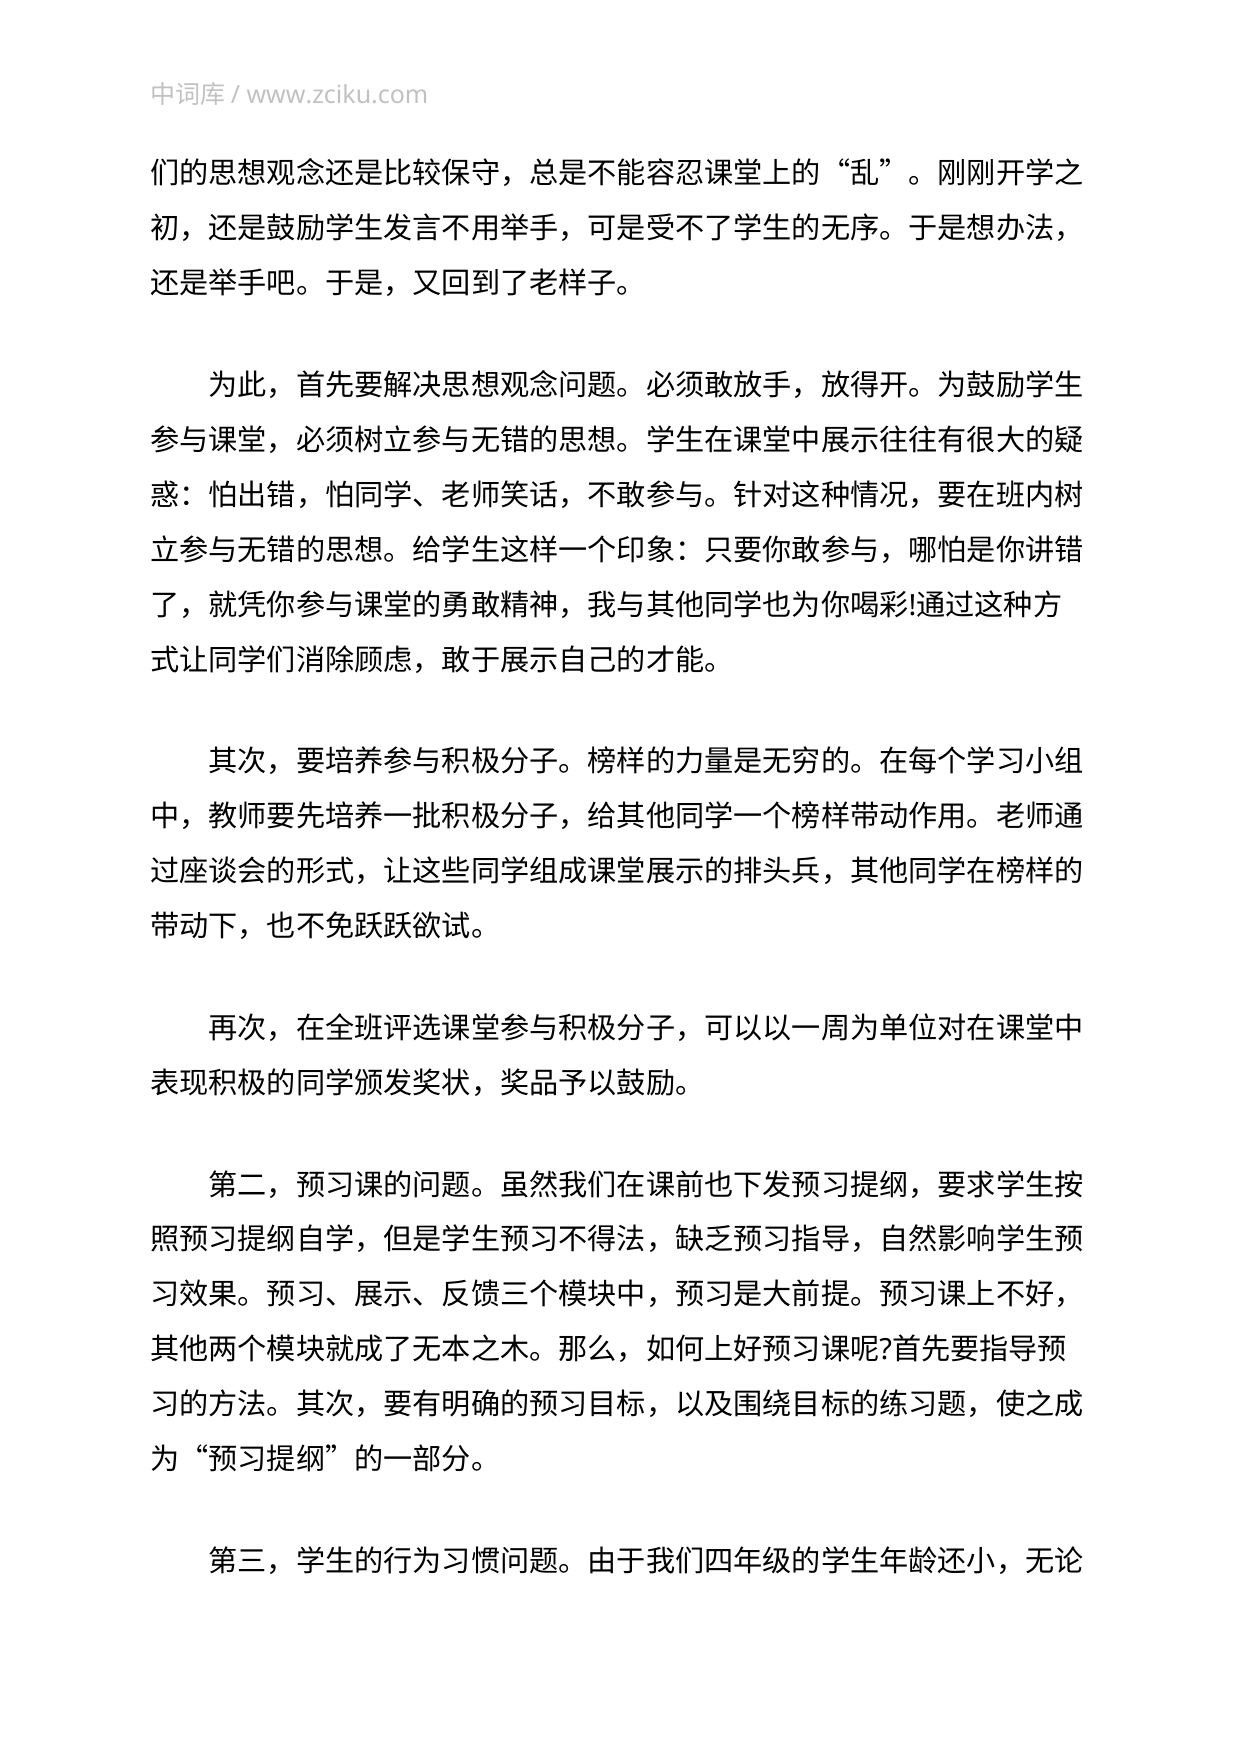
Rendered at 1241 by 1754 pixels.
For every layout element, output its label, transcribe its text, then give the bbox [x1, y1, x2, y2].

text 为此，首先要解决思想观念问题。必须敢放手，放得开。为鼓励学生参与课堂，必须树立参与无错的思想。学生在课堂中展示往往有很大的疑惑：怕出错，怕同学、老师笑话，不敢参与。针对这种情况，要在班内树立参与无错的思想。给学生这样一个印象：只要你敢参与，哪怕是你讲错了，就凭你参与课堂的勇敢精神，我与其他同学也为你喝彩!通过这种方式让同学们消除顾虑，敢于展示自己的才能。 [150, 362, 1090, 678]
text 再次，在全班评选课堂参与积极分子，可以以一周为单位对在课堂中表现积极的同学颁发奖状，奖品予以鼓励。 [150, 1004, 1090, 1102]
text 其次，要培养参与积极分子。榜样的力量是无穷的。在每个学习小组中，教师要先培养一批积极分子，给其他同学一个榜样带动作用。老师通过座谈会的形式，让这些同学组成课堂展示的排头兵，其他同学在榜样的带动下，也不免跃跃欲试。 [150, 738, 1090, 945]
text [150, 150, 1090, 302]
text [150, 1537, 1090, 1580]
text 第二，预习课的问题。虽然我们在课前也下发预习提纲，要求学生按照预习提纲自学，但是学生预习不得法，缺乏预习指导，自然影响学生预习效果。预习、展示、反馈三个模块中，预习是大前提。预习课上不好，其他两个模块就成了无本之木。那么，如何上好预习课呢?首先要指导预习的方法。其次，要有明确的预习目标，以及围绕目标的练习题，使之成为“预习提纲”的一部分。 [150, 1161, 1090, 1478]
